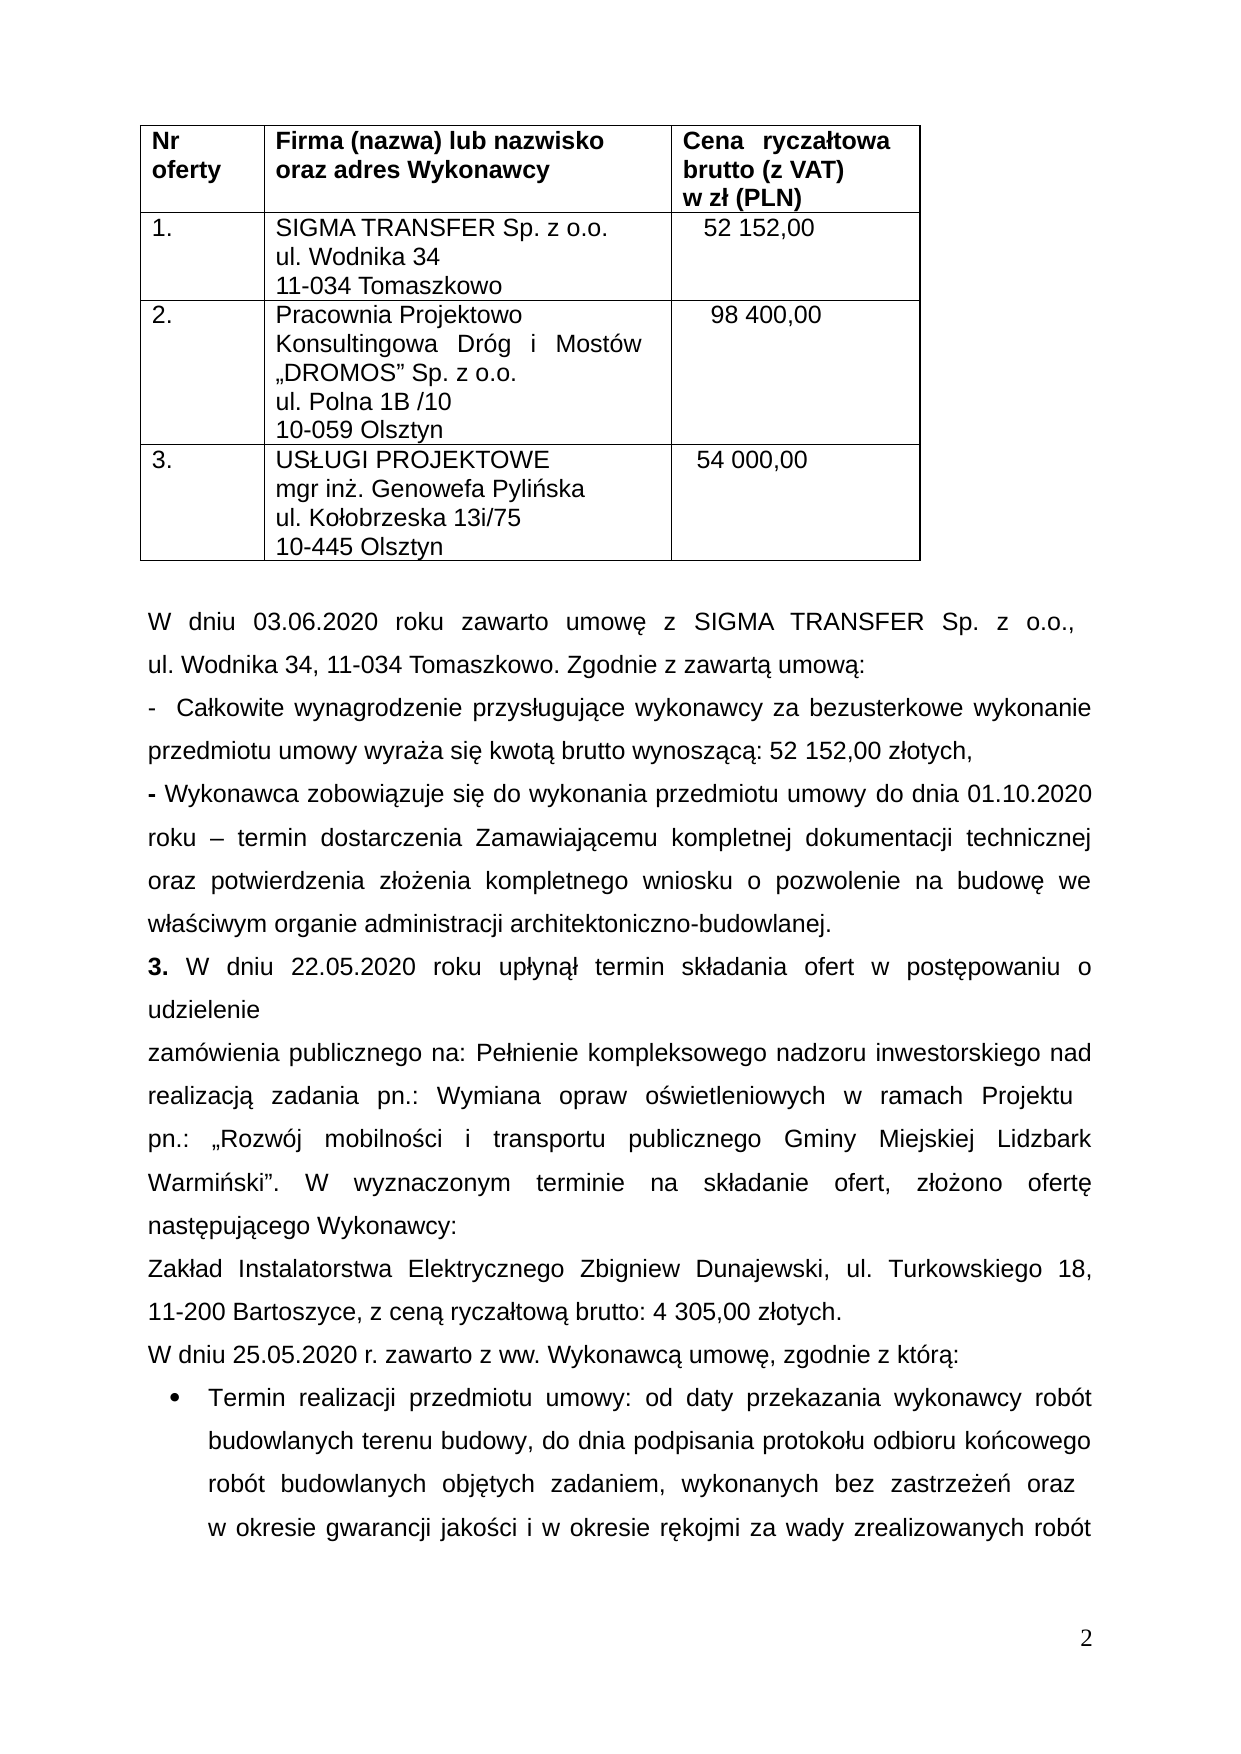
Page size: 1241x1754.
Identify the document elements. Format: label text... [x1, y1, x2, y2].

table_cell 54 000,00 [672, 445, 919, 560]
table_cell Pracownia Projektowo Konsultingowa Dróg i Mostów „DROMOS” Sp. z o.o. ul. Polna 1B /10 10-059 Olsztyn [265, 301, 671, 444]
table_cell 3. [141, 445, 264, 560]
table_cell SIGMA TRANSFER Sp. z o.o. ul. Wodnika 34 11-034 Tomaszkowo [265, 213, 671, 299]
table_cell 52 152,00 [672, 213, 919, 299]
text 3. W dniu 22.05.2020 roku upłynął termin składania ofert w postępowaniu o udzielenie [148, 952, 1093, 1024]
text Zakład Instalatorstwa Elektrycznego Zbigniew Dunajewski, ul. Turkowskiego 18, 11-200 Bartoszyce, z ceną ryczałtową brutto: 4 305,00 złotych. [148, 1254, 1093, 1326]
table_cell USŁUGI PROJEKTOWE mgr inż. Genowefa Pylińska ul. Kołobrzeska 13i/75 10-445 Olsztyn [265, 445, 671, 560]
text zamówienia publicznego na: Pełnienie kompleksowego nadzoru inwestorskiego nad realizacją zadania pn.: Wymiana opraw oświetleniowych w ramach Projektu pn.: „Rozwój mobilności i transportu publicznego Gminy Miejskiej Lidzbark Warmiński”. W wyznaczonym terminie na składanie ofert, złożono ofertę następującego Wykonawcy: [148, 1038, 1093, 1239]
text - Wykonawca zobowiązuje się do wykonania przedmiotu umowy do dnia 01.10.2020 roku – termin dostarczenia Zamawiającemu kompletnej dokumentacji technicznej oraz potwierdzenia złożenia kompletnego wniosku o pozwolenie na budowę we właściwym organie administracji architektoniczno-budowlanej. [148, 779, 1093, 937]
table_header Cena ryczałtowa brutto (z VAT) w zł (PLN) [672, 126, 919, 212]
table_cell 98 400,00 [672, 301, 919, 444]
text W dniu 03.06.2020 roku zawarto umowę z SIGMA TRANSFER Sp. z o.o., ul. Wodnika 34, 11-034 Tomaszkowo. Zgodnie z zawartą umową: [148, 607, 1093, 679]
table_header Nr oferty [141, 126, 264, 212]
table_header Firma (nazwa) lub nazwisko oraz adres Wykonawcy [265, 126, 671, 212]
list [170, 1383, 1093, 1541]
table_cell 2. [141, 301, 264, 444]
table_cell 1. [141, 213, 264, 299]
text - Całkowite wynagrodzenie przysługujące wykonawcy za bezusterkowe wykonanie przedmiotu umowy wyraża się kwotą brutto wynoszącą: 52 152,00 złotych, [148, 693, 1093, 765]
text W dniu 25.05.2020 r. zawarto z ww. Wykonawcą umowę, zgodnie z którą: [148, 1340, 1093, 1369]
